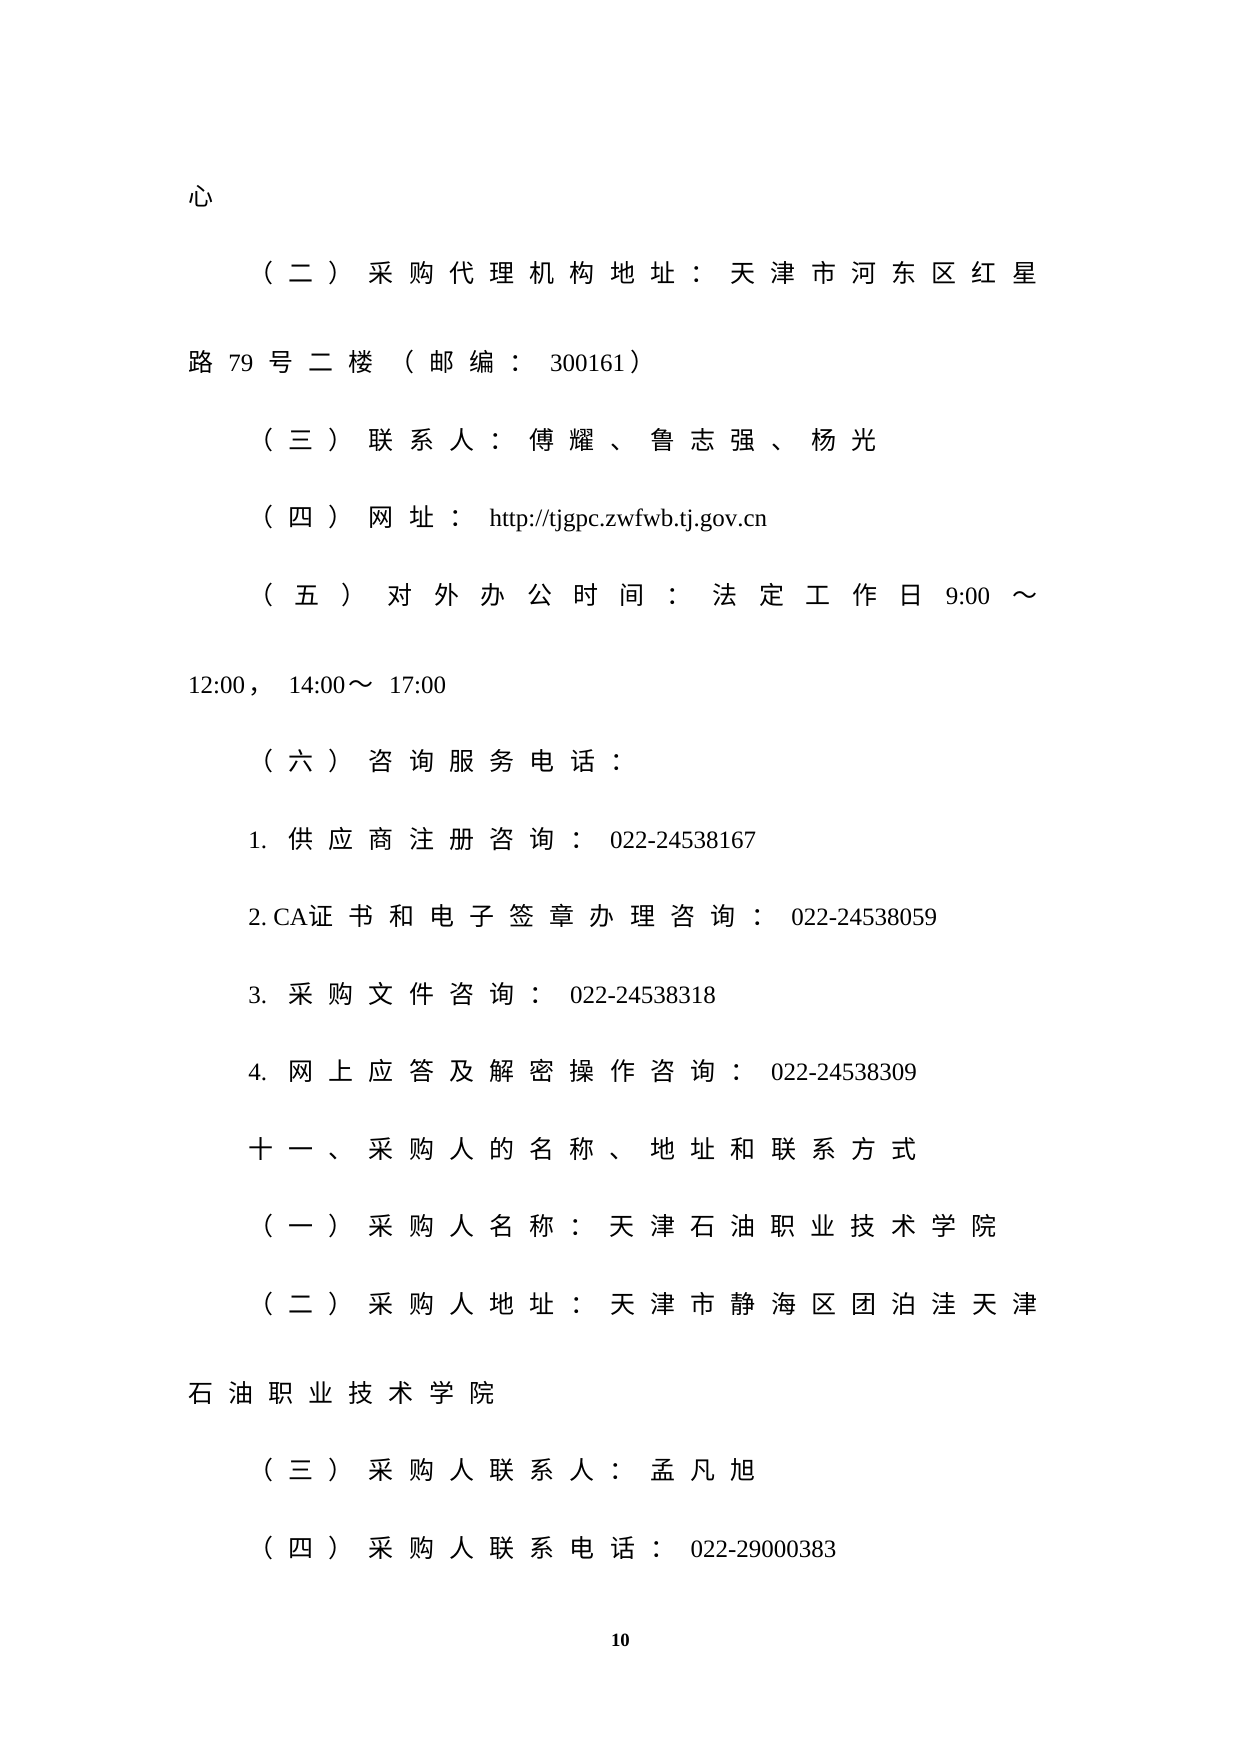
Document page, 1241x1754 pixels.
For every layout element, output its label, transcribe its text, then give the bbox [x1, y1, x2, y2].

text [188, 164, 1052, 224]
text 3. 采购文件咨询：022-24538318 [188, 963, 1052, 1022]
text 1. 供应商注册咨询：022-24538167 [188, 808, 1052, 867]
text （三）联系人：傅耀、鲁志强、杨光 [188, 408, 1052, 468]
text 十一、采购人的名称、地址和联系方式 [188, 1118, 1052, 1177]
text （四）采购人联系电话：022-29000383 [188, 1517, 1052, 1576]
text （二）采购人地址：天津市静海区团泊洼天津石油职业技术学院 [188, 1273, 1052, 1421]
text （三）采购人联系人：孟凡旭 [188, 1439, 1052, 1498]
text 2. CA证书和电子签章办理咨询：022-24538059 [188, 885, 1052, 944]
text （五）对外办公时间：法定工作日9:00～12:00，14:00～17:00 [188, 563, 1052, 712]
text 4. 网上应答及解密操作咨询：022-24538309 [188, 1040, 1052, 1099]
text （二）采购代理机构地址：天津市河东区红星路79号二楼（邮编：300161） [188, 242, 1052, 390]
text （六）咨询服务电话： [188, 730, 1052, 789]
text （四）网址：http://tjgpc.zwfwb.tj.gov.cn [188, 486, 1052, 545]
text （一）采购人名称：天津石油职业技术学院 [188, 1195, 1052, 1254]
